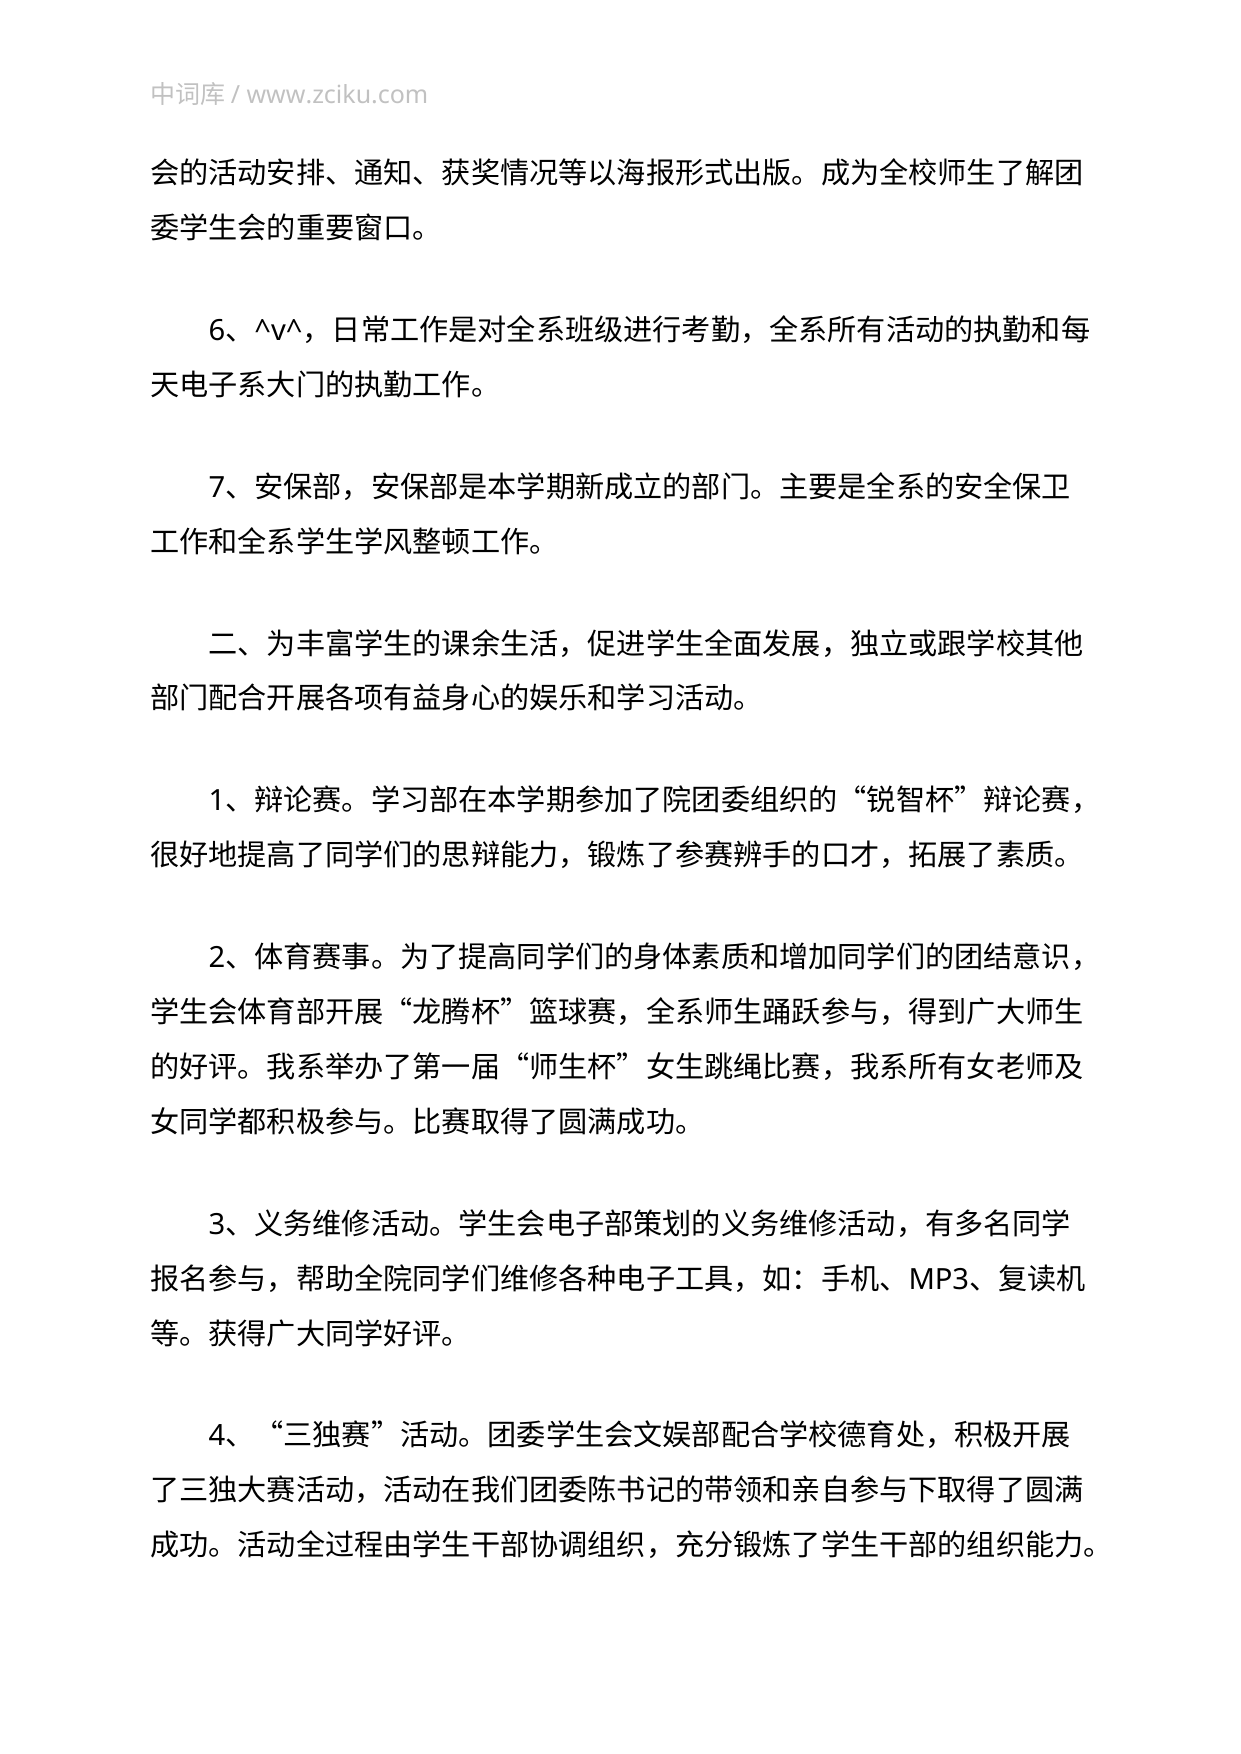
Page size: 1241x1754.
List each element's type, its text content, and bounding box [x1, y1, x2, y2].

text 2、体育赛事。为了提高同学们的身体素质和增加同学们的团结意识，学生会体育部开展“龙腾杯”篮球赛，全系师生踊跃参与，得到广大师生的好评。我系举办了第一届“师生杯”女生跳绳比赛，我系所有女老师及女同学都积极参与。比赛取得了圆满成功。 [150, 934, 1090, 1141]
text 4、“三独赛”活动。团委学生会文娱部配合学校德育处，积极开展了三独大赛活动，活动在我们团委陈书记的带领和亲自参与下取得了圆满成功。活动全过程由学生干部协调组织，充分锻炼了学生干部的组织能力。 [150, 1412, 1090, 1564]
text 7、安保部，安保部是本学期新成立的部门。主要是全系的安全保卫工作和全系学生学风整顿工作。 [150, 463, 1090, 561]
text 1、辩论赛。学习部在本学期参加了院团委组织的“锐智杯”辩论赛，很好地提高了同学们的思辩能力，锻炼了参赛辨手的口才，拓展了素质。 [150, 777, 1090, 874]
text 二、为丰富学生的课余生活，促进学生全面发展，独立或跟学校其他部门配合开展各项有益身心的娱乐和学习活动。 [150, 620, 1090, 717]
text 6、^v^，日常工作是对全系班级进行考勤，全系所有活动的执勤和每天电子系大门的执勤工作。 [150, 307, 1090, 404]
text 3、义务维修活动。学生会电子部策划的义务维修活动，有多名同学报名参与，帮助全院同学们维修各种电子工具，如：手机、MP3、复读机等。获得广大同学好评。 [150, 1200, 1090, 1352]
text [150, 150, 1090, 247]
